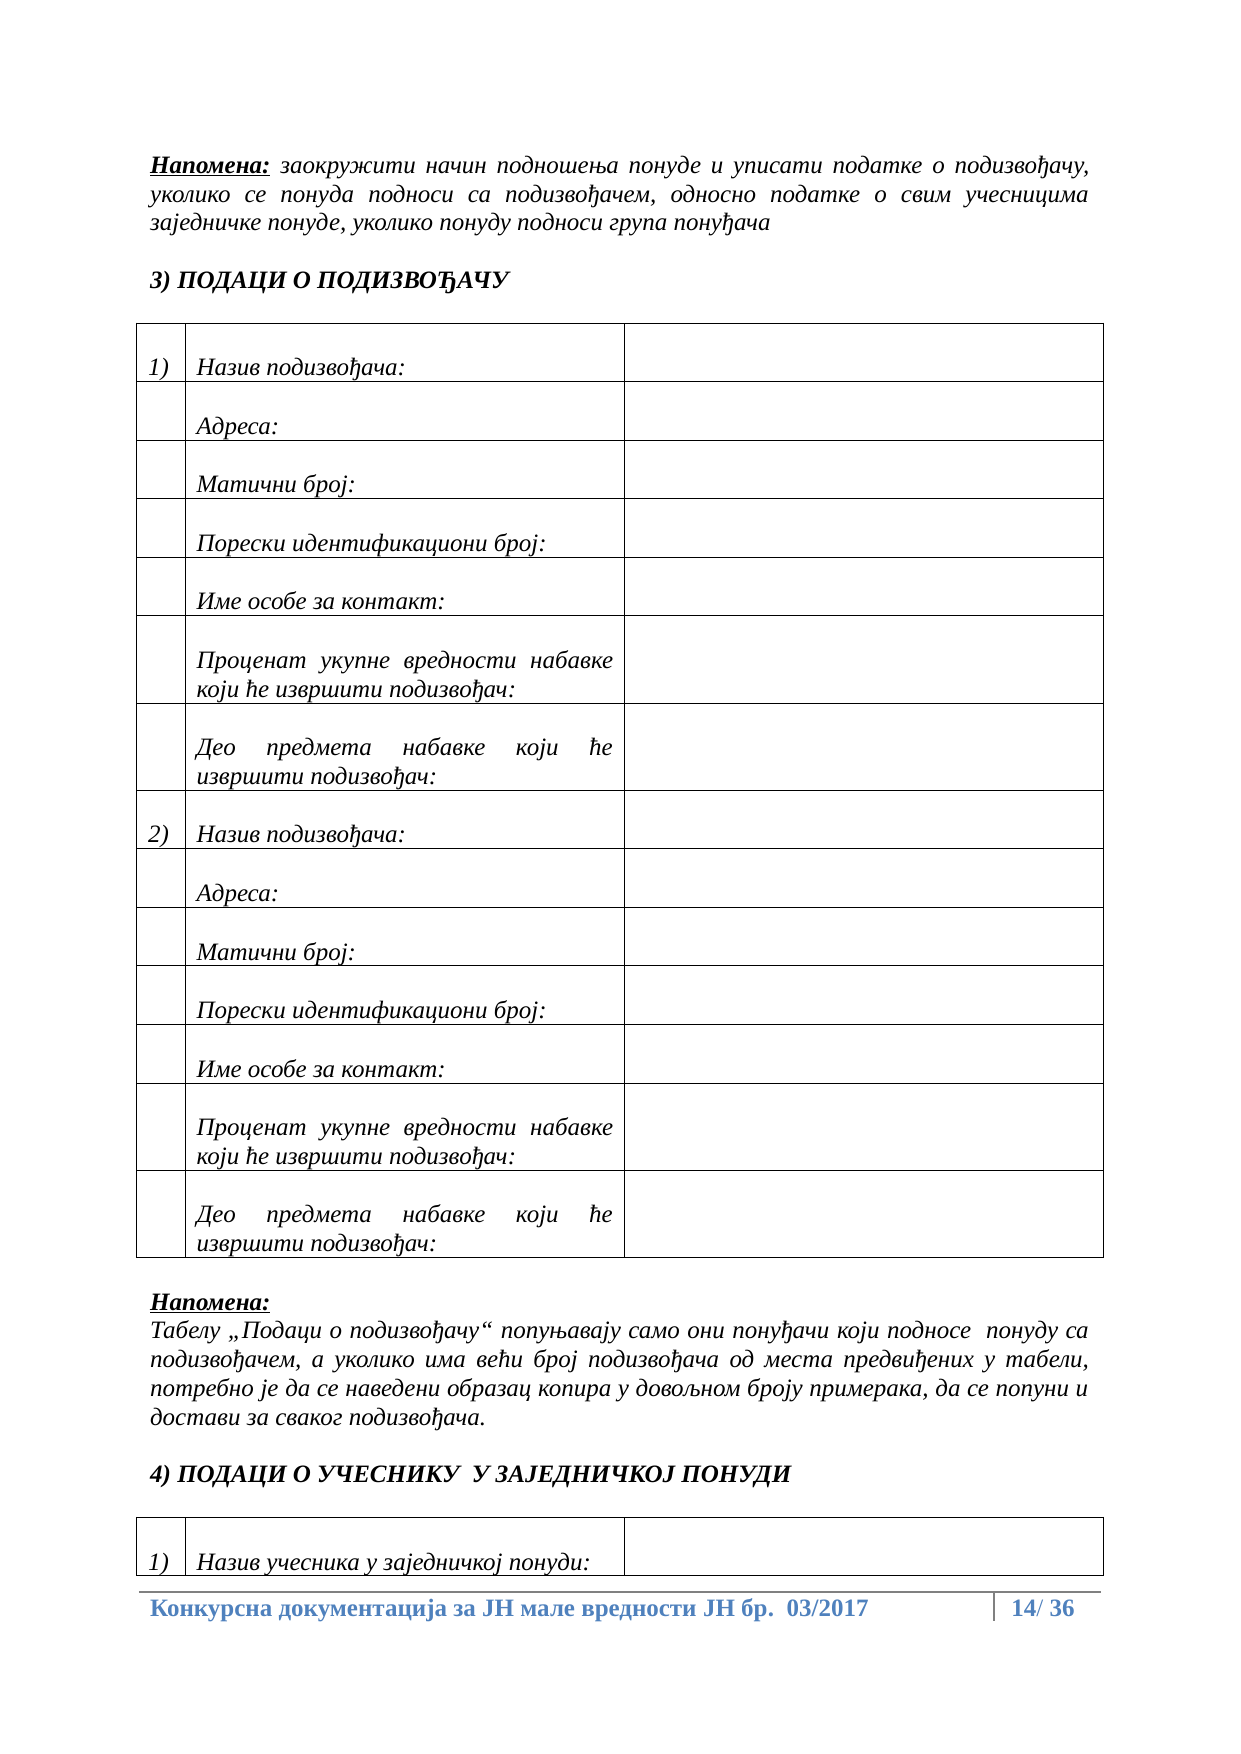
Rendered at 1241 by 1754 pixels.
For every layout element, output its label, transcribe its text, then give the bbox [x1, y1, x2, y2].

table_cell Део предмета набавке који ће извршити подизвођач: [186, 704, 624, 790]
table_header [625, 324, 1103, 381]
table_cell [137, 1171, 185, 1257]
table_header [625, 1518, 1103, 1575]
table_cell 2) [137, 791, 185, 848]
table_cell Име особе за контакт: [186, 558, 624, 615]
table_cell [625, 441, 1103, 498]
table_cell [137, 704, 185, 790]
table_cell [137, 908, 185, 965]
table_cell [625, 1084, 1103, 1170]
table_cell [625, 966, 1103, 1024]
table_cell [625, 1025, 1103, 1082]
table_header Назив подизвођача: [186, 324, 624, 381]
table_header 1) [137, 324, 185, 381]
table_cell [137, 558, 185, 615]
table_cell [137, 1025, 185, 1082]
table_cell [137, 441, 185, 498]
table_cell [625, 499, 1103, 557]
table_cell [625, 382, 1103, 439]
table_cell Адреса: [186, 382, 624, 439]
table_cell [137, 616, 185, 702]
table_cell [625, 1171, 1103, 1257]
table_cell [625, 616, 1103, 702]
table_cell Матични број: [186, 908, 624, 965]
text 4) ПОДАЦИ О УЧЕСНИКУ У ЗАЈЕДНИЧКОЈ ПОНУДИ [150, 1459, 1090, 1488]
text Напомена: [150, 1287, 1090, 1316]
table_cell [625, 908, 1103, 965]
text 3) ПОДАЦИ О ПОДИЗВОЂАЧУ [150, 265, 1090, 294]
table_cell [625, 791, 1103, 848]
table_header Назив учесника у заједничкој понуди: [186, 1518, 624, 1575]
table_cell Део предмета набавке који ће извршити подизвођач: [186, 1171, 624, 1257]
table_header 1) [137, 1518, 185, 1575]
table_cell Матични број: [186, 441, 624, 498]
table_cell [625, 849, 1103, 907]
text Табелу „Подаци о подизвођачу“ попуњавају само они понуђачи који подносе понуду са подизвођачем, а уколико има већи број подизвођача од места предвиђених у табели, потребно је да се наведени образац копира у довољном броју примерака, да се попуни и достави за сваког подизвођача. [150, 1316, 1090, 1431]
text Напомена: заокружити начин подношења понуде и уписати податке о подизвођачу, уколико се понуда подноси са подизвођачем, односно податке о свим учесницима заједничке понуде, уколико понуду подноси група понуђача [150, 150, 1090, 236]
table_cell [137, 849, 185, 907]
table_cell [137, 1084, 185, 1170]
table_cell Проценат укупне вредности набавке који ће извршити подизвођач: [186, 1084, 624, 1170]
table_cell Порески идентификациони број: [186, 499, 624, 557]
table_cell [625, 558, 1103, 615]
table_cell [137, 499, 185, 557]
table_cell [625, 704, 1103, 790]
table_cell Проценат укупне вредности набавке који ће извршити подизвођач: [186, 616, 624, 702]
table_cell Адреса: [186, 849, 624, 907]
table_cell Порески идентификациони број: [186, 966, 624, 1024]
table_cell Назив подизвођача: [186, 791, 624, 848]
table_cell [137, 966, 185, 1024]
table_cell [137, 382, 185, 439]
table_cell Име особе за контакт: [186, 1025, 624, 1082]
